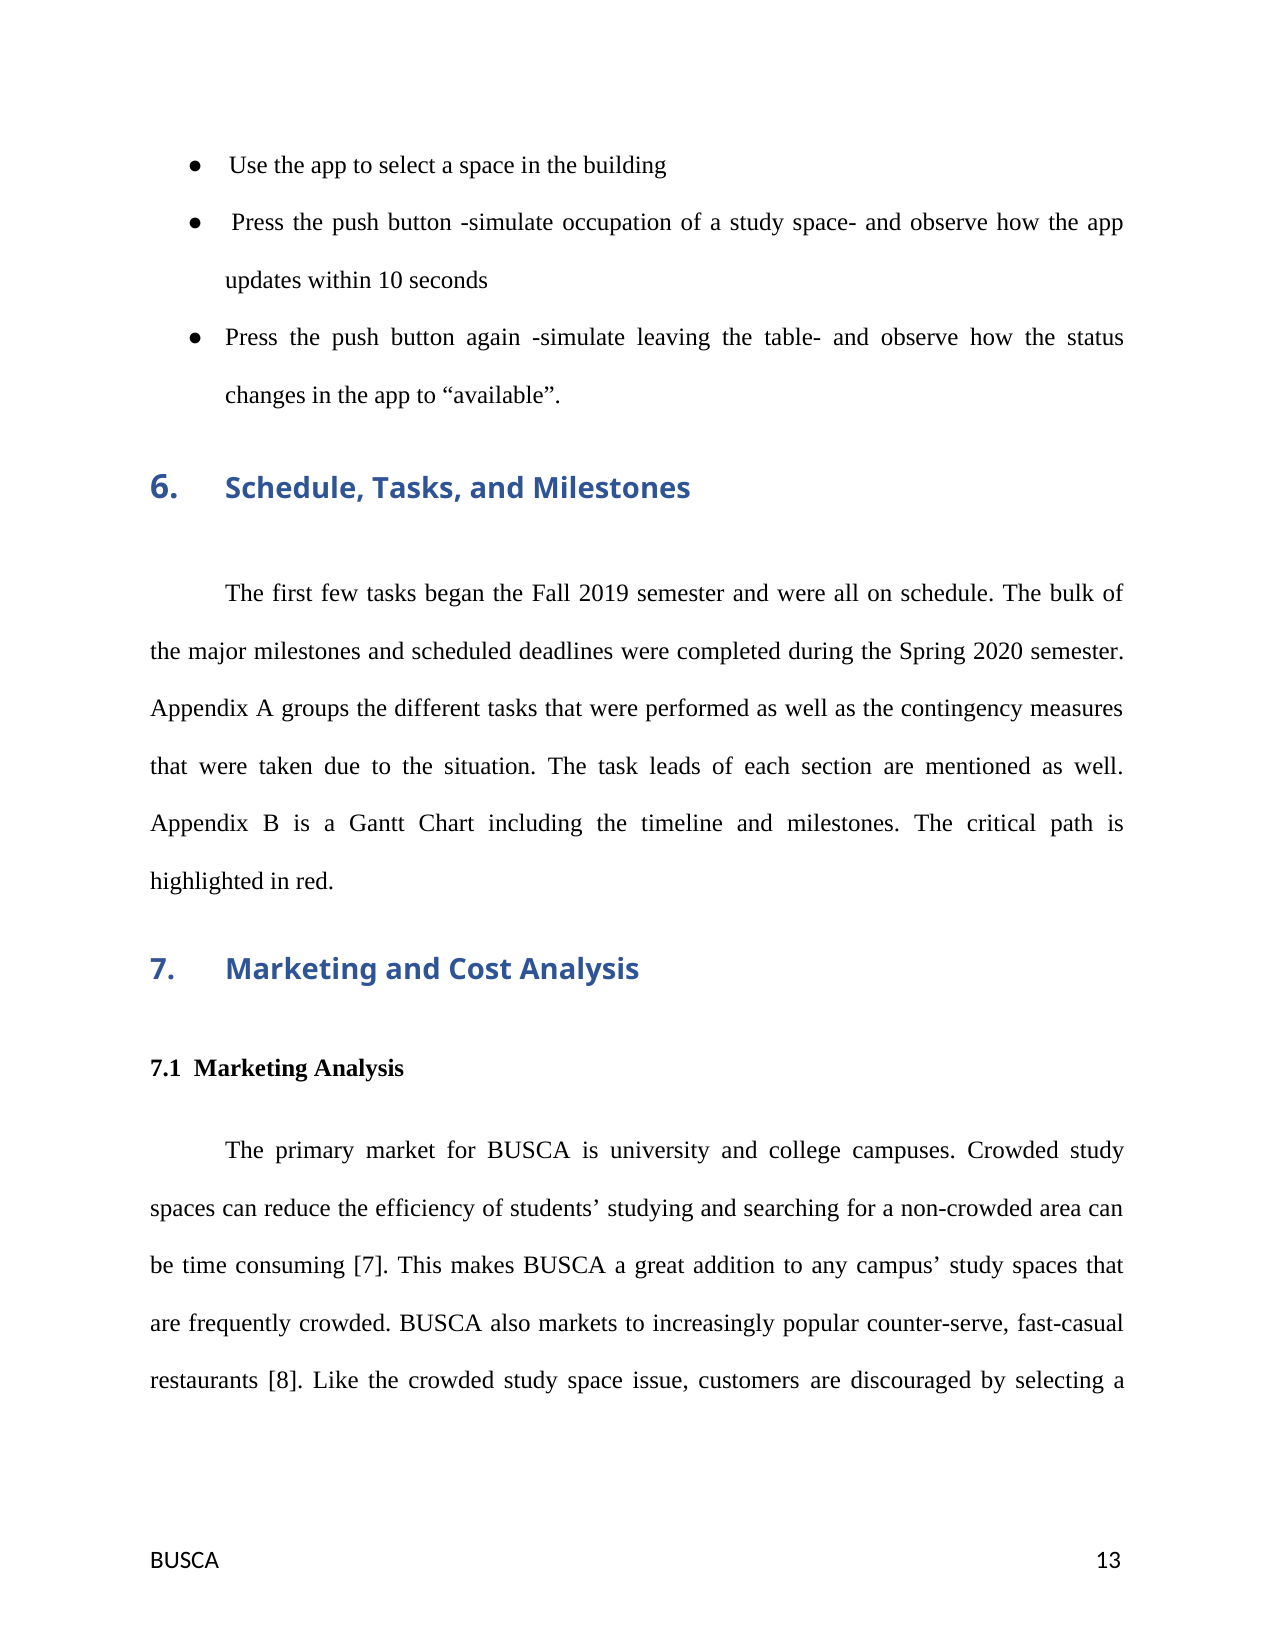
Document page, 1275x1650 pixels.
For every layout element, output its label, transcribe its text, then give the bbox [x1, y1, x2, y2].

list Use the app to select a space in the building [187, 150, 1125, 179]
list Press the push button again -simulate leaving the table- and observe how the status changes in the app to “available”. [187, 322, 1125, 409]
text The first few tasks began the Fall 2019 semester and were all on schedule. The bulk of the major milestones and scheduled deadlines were completed during the Spring 2020 semester. Appendix A groups the different tasks that were performed as well as the contingency measures that were taken due to the situation. The task leads of each section are mentioned as well. Appendix B is a Gantt Chart including the timeline and milestones. The critical path is highlighted in red. [150, 578, 1125, 894]
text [150, 1135, 1125, 1394]
subtitle 6. Schedule, Tasks, and Milestones [150, 462, 1125, 508]
subtitle 7. Marketing and Cost Analysis [150, 948, 1125, 988]
list Press the push button -simulate occupation of a study space- and observe how the app updates within 10 seconds [187, 207, 1125, 294]
subtitle 7.1 Marketing Analysis [150, 1053, 1125, 1081]
